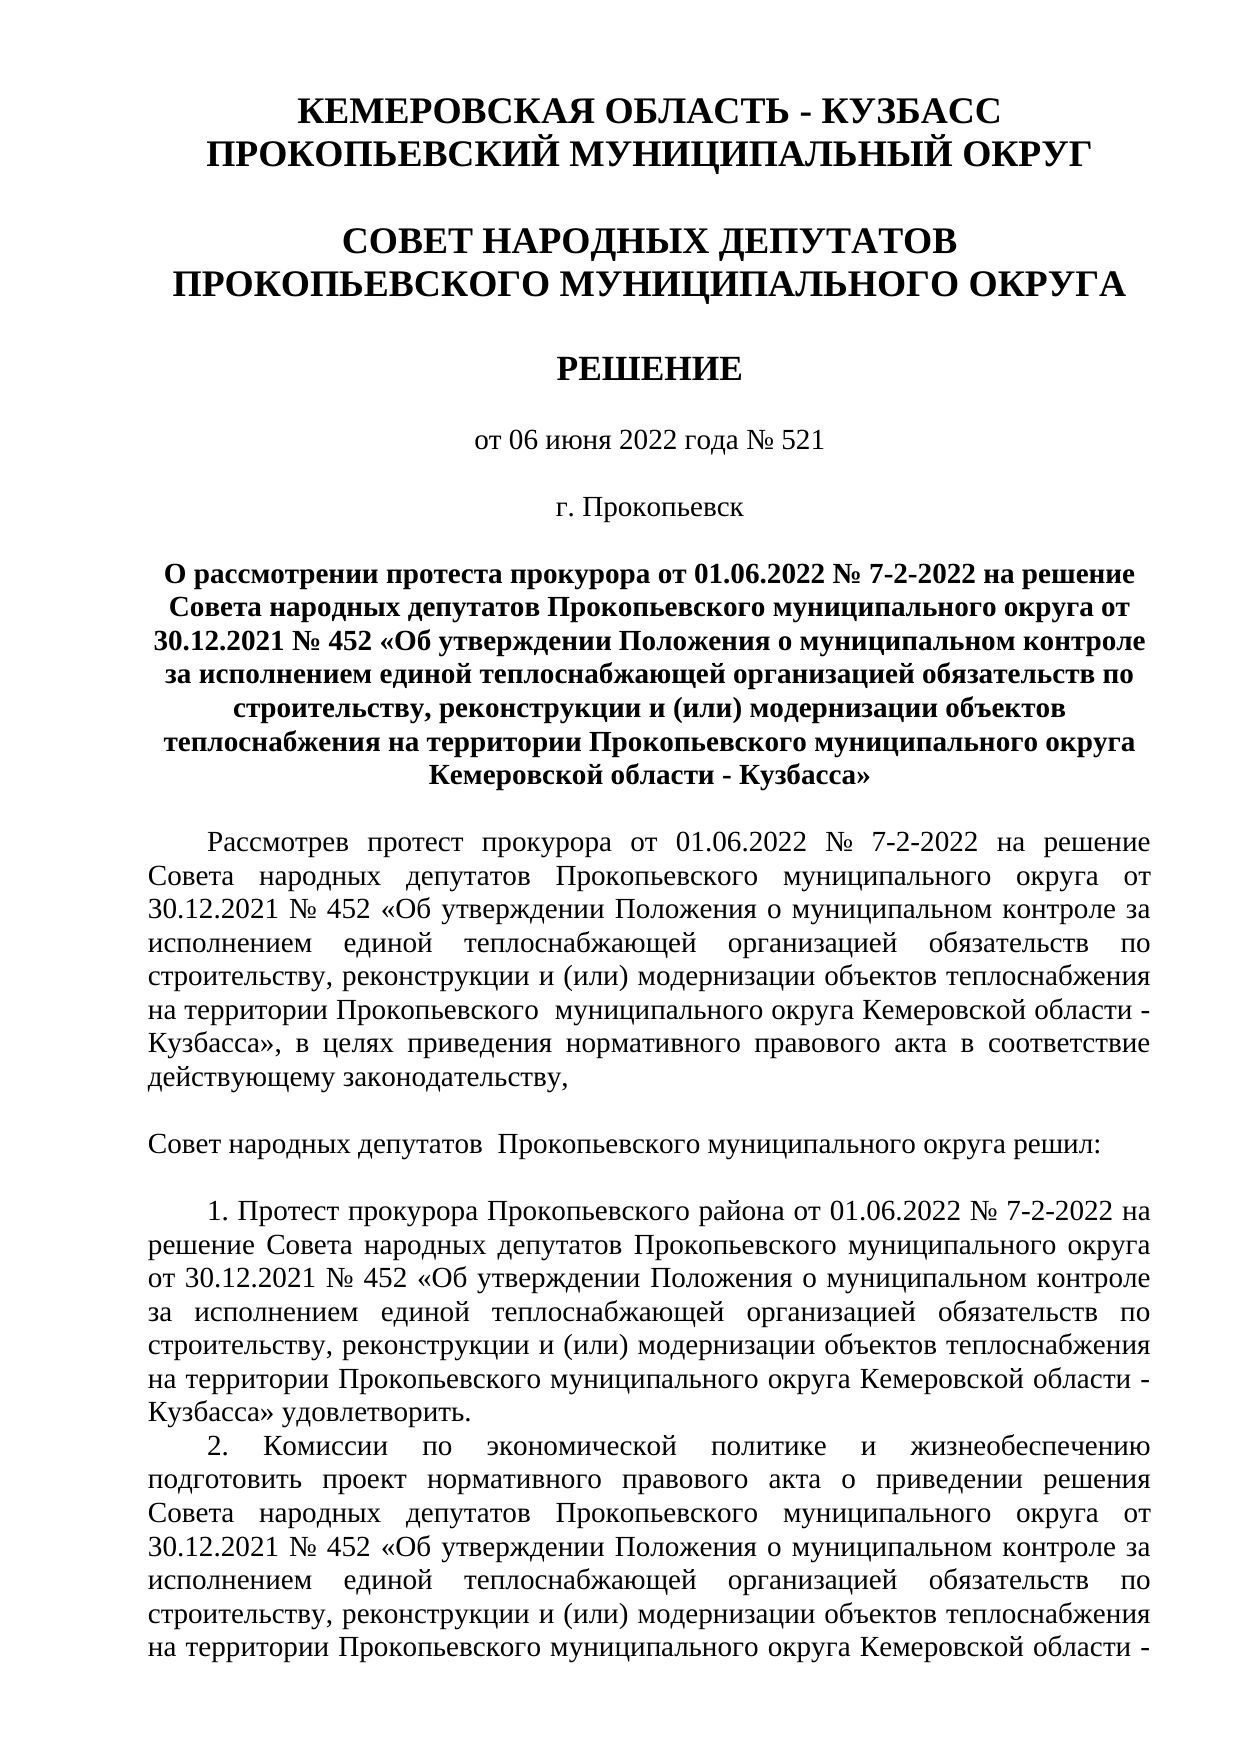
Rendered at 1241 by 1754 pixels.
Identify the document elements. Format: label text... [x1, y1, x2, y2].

text ПРОКОПЬЕВСКОГО МУНИЦИПАЛЬНОГО ОКРУГА [148, 261, 1152, 304]
text СОВЕТ НАРОДНЫХ ДЕПУТАТОВ [148, 218, 1152, 261]
text от 06 июня 2022 года № 521 [148, 422, 1152, 455]
text КЕМЕРОВСКАЯ ОБЛАСТЬ - КУЗБАСС [148, 89, 1152, 132]
text О рассмотрении протеста прокурора от 01.06.2022 № 7-2-2022 на решение Совета народных депутатов Прокопьевского муниципального округа от 30.12.2021 № 452 «Об утверждении Положения о муниципальном контроле за исполнением единой теплоснабжающей организацией обязательств по строительству, реконструкции и (или) модернизации объектов теплоснабжения на территории Прокопьевского муниципального округа Кемеровской области - Кузбасса» [148, 556, 1152, 791]
text Совет народных депутатов Прокопьевского муниципального округа решил: [148, 1126, 1152, 1160]
text ПРОКОПЬЕВСКИЙ МУНИЦИПАЛЬНЫЙ ОКРУГ [148, 132, 1152, 175]
text РЕШЕНИЕ [148, 347, 1152, 388]
text 1. Протест прокурора Прокопьевского района от 01.06.2022 № 7-2-2022 на решение Совета народных депутатов Прокопьевского муниципального округа от 30.12.2021 № 452 «Об утверждении Положения о муниципальном контроле за исполнением единой теплоснабжающей организацией обязательств по строительству, реконструкции и (или) модернизации объектов теплоснабжения на территории Прокопьевского муниципального округа Кемеровской области - Кузбасса» удовлетворить. [148, 1193, 1152, 1428]
text Рассмотрев протест прокурора от 01.06.2022 № 7-2-2022 на решение Совета народных депутатов Прокопьевского муниципального округа от 30.12.2021 № 452 «Об утверждении Положения о муниципальном контроле за исполнением единой теплоснабжающей организацией обязательств по строительству, реконструкции и (или) модернизации объектов теплоснабжения на территории Прокопьевского муниципального округа Кемеровской области - Кузбасса», в целях приведения нормативного правового акта в соответствие действующему законодательству, [148, 824, 1152, 1093]
text г. Прокопьевск [148, 489, 1152, 522]
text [148, 1428, 1152, 1663]
